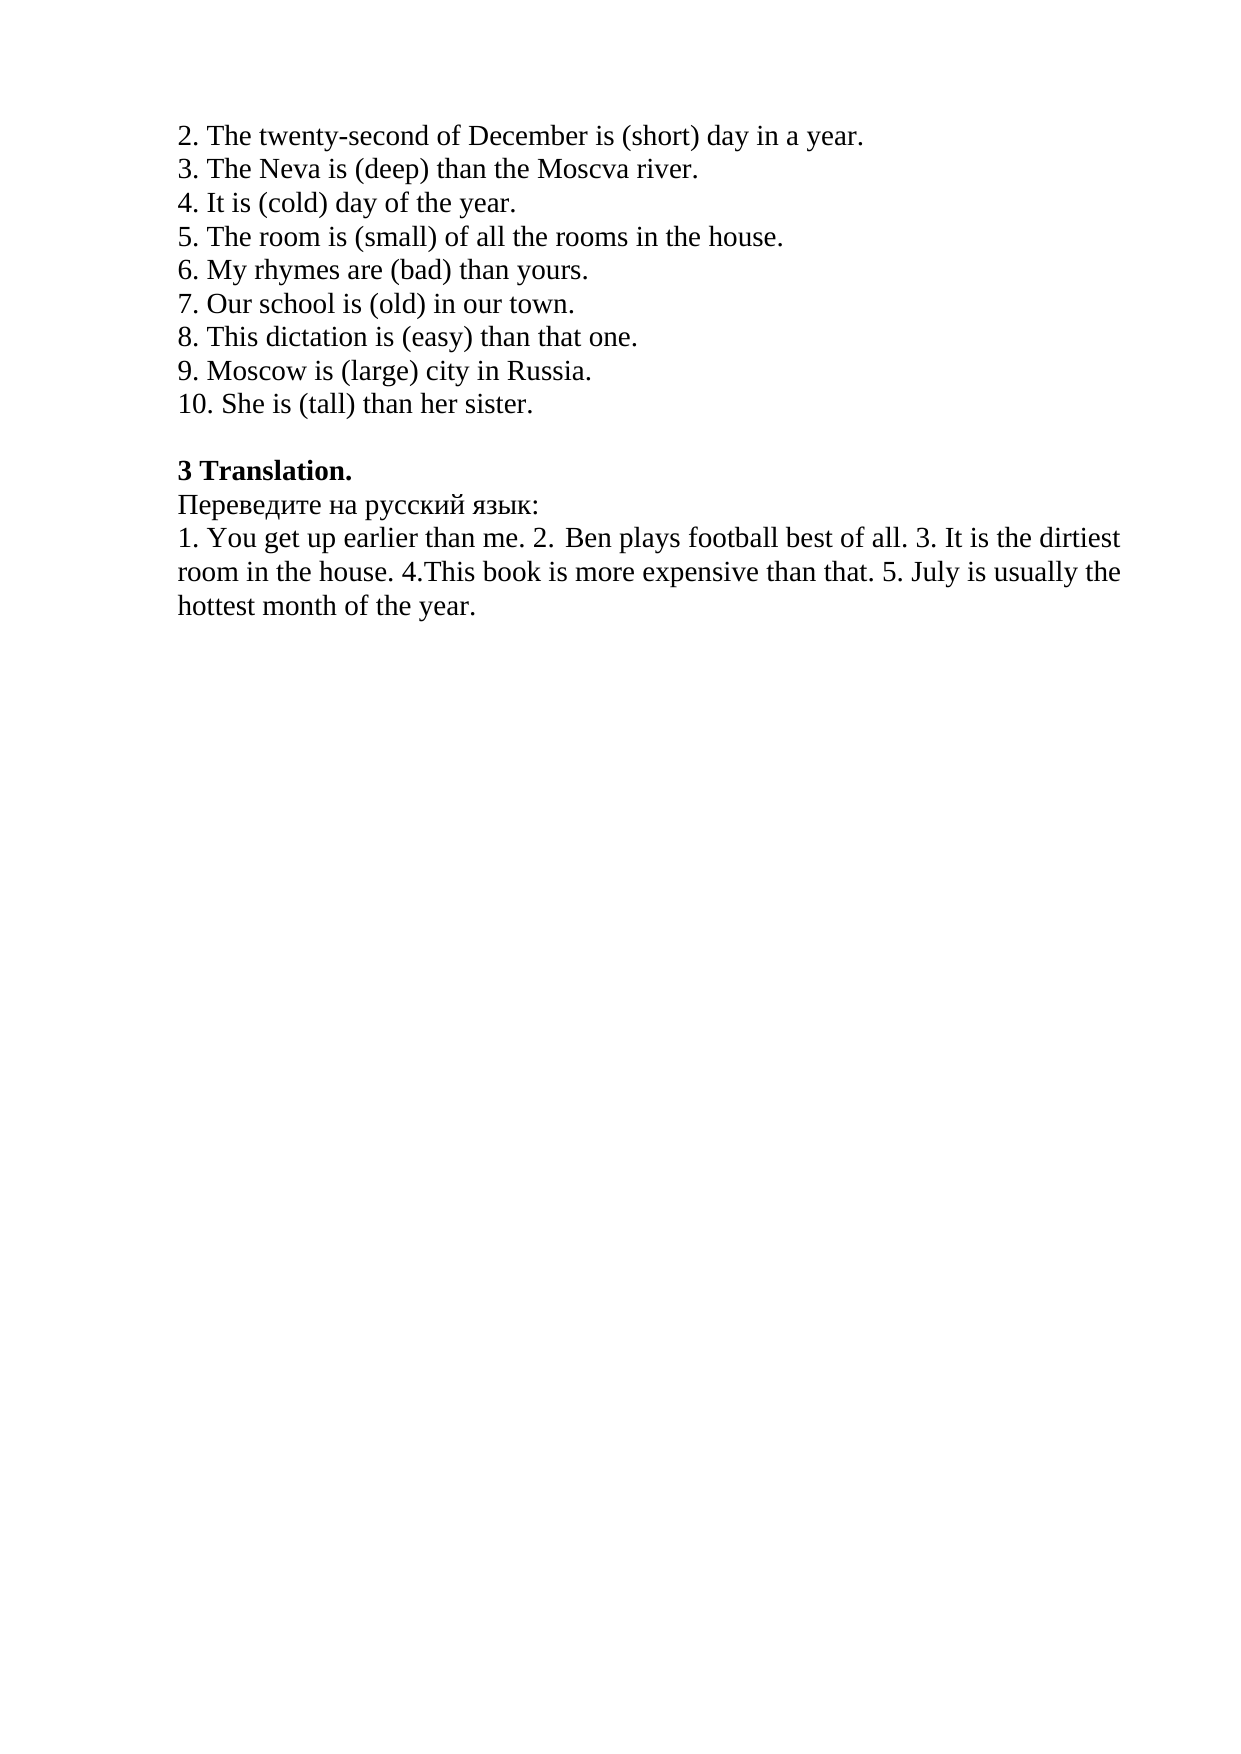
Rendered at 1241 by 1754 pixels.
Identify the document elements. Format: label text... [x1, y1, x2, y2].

text 5. The room is (small) of all the rooms in the house. [177, 219, 1152, 252]
text 8. This dictation is (easy) than that one. [177, 319, 1152, 353]
text 6. My rhymes are (bad) than yours. [177, 252, 1152, 286]
text 9. Moscow is (large) city in Russia. [177, 353, 1152, 386]
text Переведите на русский язык: [177, 487, 1152, 521]
text 10. She is (tall) than her sister. [177, 386, 1152, 420]
text 2. The twenty-second of December is (short) day in a year. [177, 118, 1152, 152]
text 3. The Neva is (deep) than the Moscva river. [177, 152, 1152, 185]
text 7. Our school is (old) in our town. [177, 286, 1152, 319]
text 3 Translation. [177, 453, 1152, 487]
text 1. You get up earlier than me. 2. Ben plays football best of all. 3. It is the dirtiest room in the house. 4.This book is more expensive than that. 5. July is usually the hottest month of the year. [177, 521, 1152, 621]
text 4. It is (cold) day of the year. [177, 185, 1152, 219]
